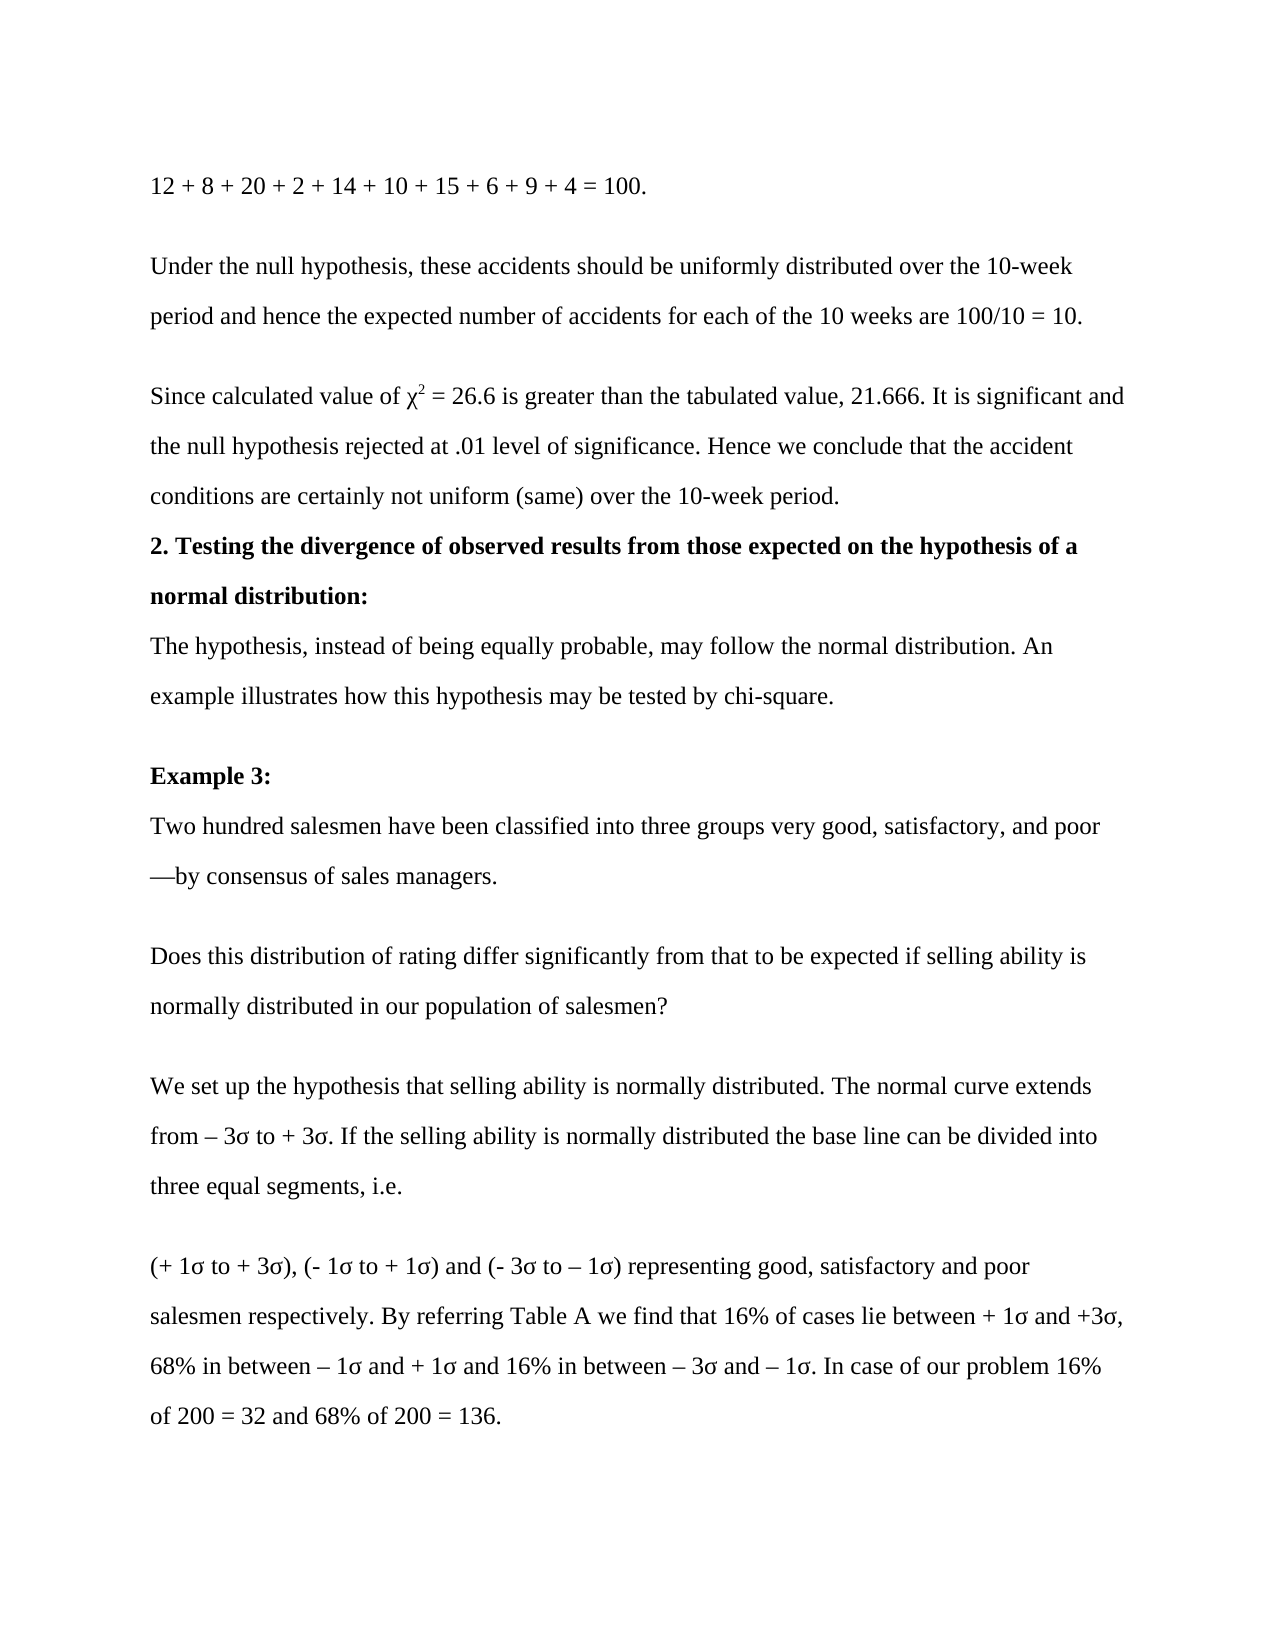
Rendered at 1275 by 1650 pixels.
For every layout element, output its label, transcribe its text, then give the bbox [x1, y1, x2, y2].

text 12 + 8 + 20 + 2 + 14 + 10 + 15 + 6 + 9 + 4 = 100. [150, 150, 1125, 200]
text (+ 1σ to + 3σ), (- 1σ to + 1σ) and (- 3σ to – 1σ) representing good, satisfactory and poor salesmen respectively. By referring Table A we find that 16% of cases lie between + 1σ and +3σ, 68% in between – 1σ and + 1σ and 16% in between – 3σ and – 1σ. In case of our problem 16% of 200 = 32 and 68% of 200 = 136. [150, 1230, 1125, 1430]
text Under the null hypothesis, these accidents should be uniformly distributed over the 10-week period and hence the expected number of accidents for each of the 10 weeks are 100/10 = 10. [150, 230, 1125, 330]
text Does this distribution of rating differ significantly from that to be expected if selling ability is normally distributed in our population of salesmen? [150, 920, 1125, 1020]
text The hypothesis, instead of being equally probable, may follow the normal distribution. An example illustrates how this hypothesis may be tested by chi-square. [150, 610, 1125, 710]
text We set up the hypothesis that selling ability is normally distributed. The normal curve extends from – 3σ to + 3σ. If the selling ability is normally distributed the base line can be divided into three equal segments, i.e. [150, 1050, 1125, 1200]
text Two hundred salesmen have been classified into three groups very good, satisfactory, and poor—by consensus of sales managers. [150, 790, 1125, 890]
text Example 3: [150, 740, 1125, 790]
text Since calculated value of χ2 = 26.6 is greater than the tabulated value, 21.666. It is significant and the null hypothesis rejected at .01 level of significance. Hence we conclude that the accident conditions are certainly not uniform (same) over the 10-week period. [150, 360, 1125, 510]
text 2. Testing the divergence of observed results from those expected on the hypothesis of a normal distribution: [150, 510, 1125, 610]
